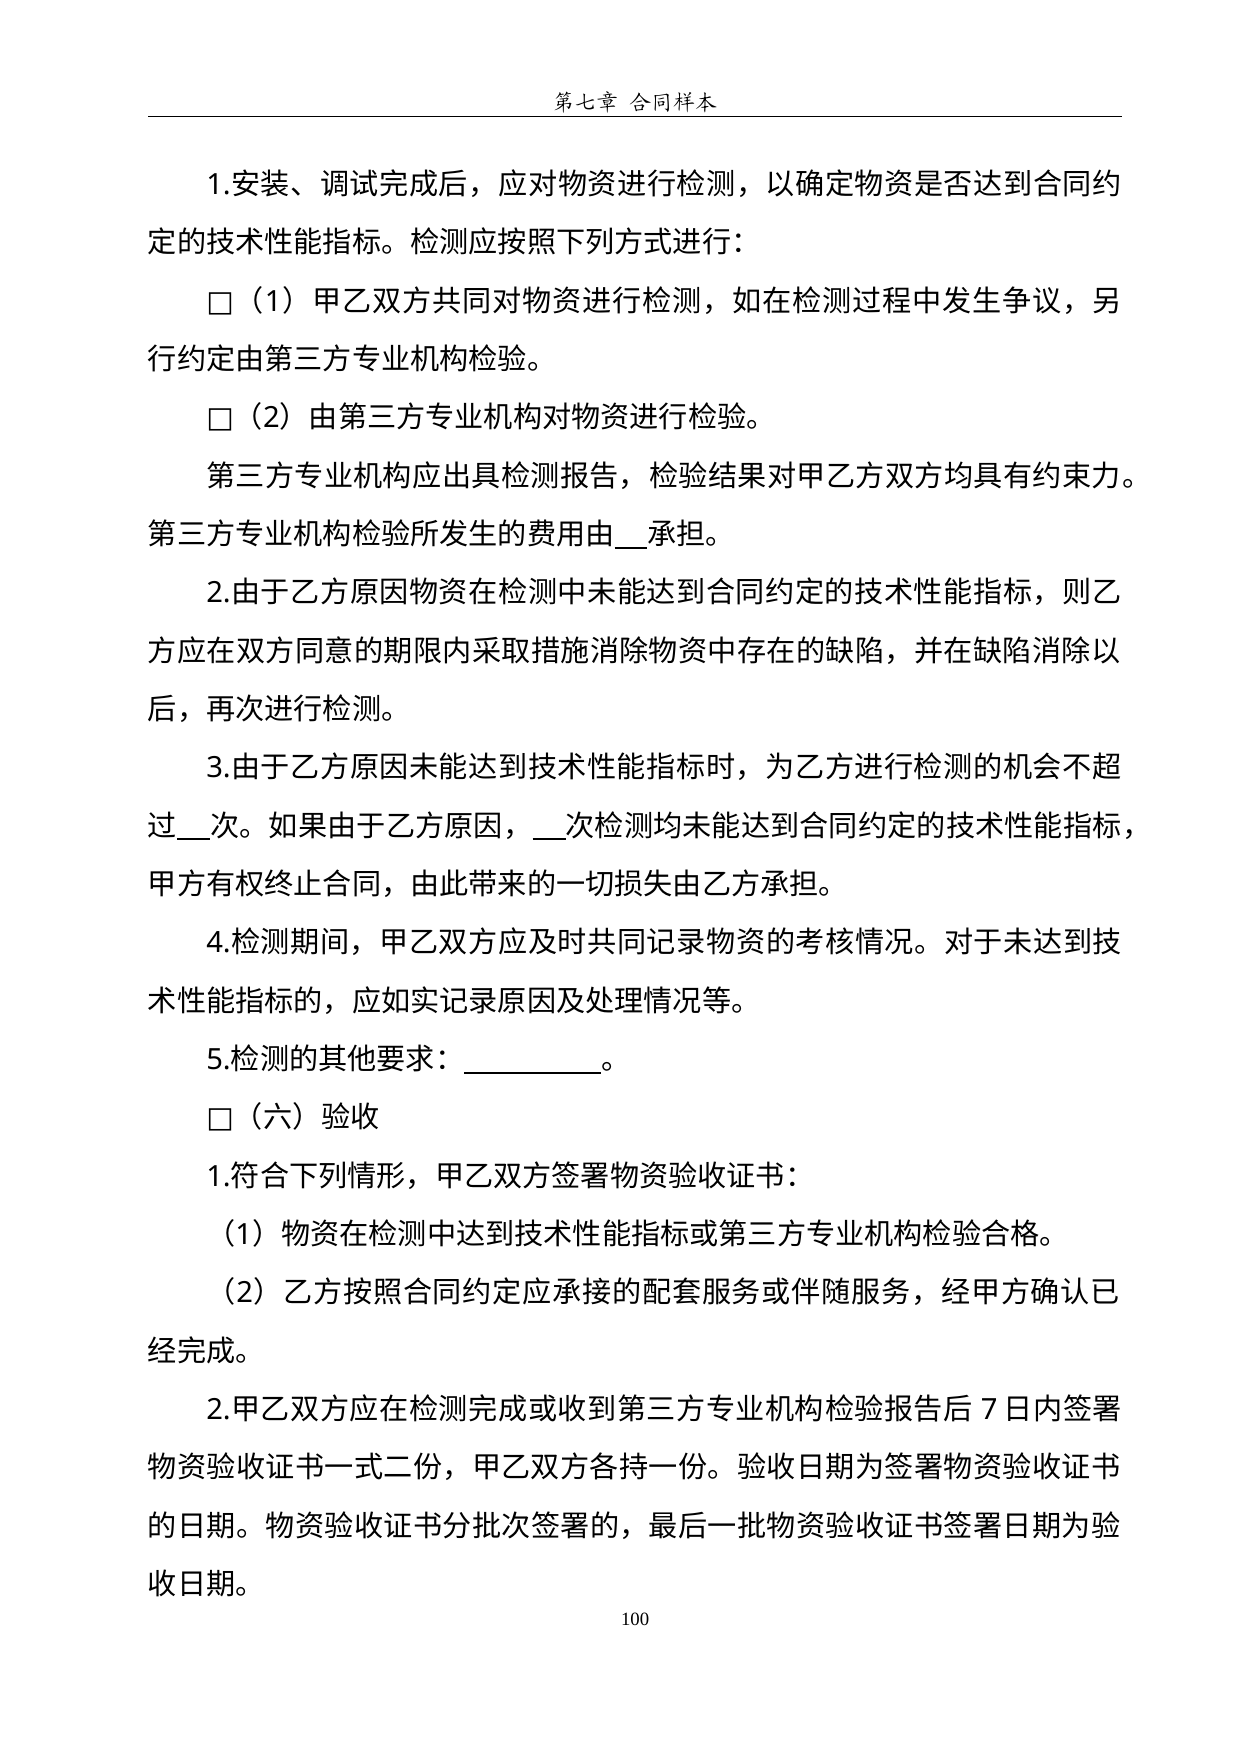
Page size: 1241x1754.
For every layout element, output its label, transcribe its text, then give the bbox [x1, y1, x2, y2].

text 第三方专业机构应出具检测报告，检验结果对甲乙方双方均具有约束力。第三方专业机构检验所发生的费用由 承担。 [148, 439, 1122, 556]
text 5.检测的其他要求： 。 [148, 1023, 1122, 1081]
text 2.甲乙双方应在检测完成或收到第三方专业机构检验报告后7日内签署物资验收证书一式二份，甲乙双方各持一份。验收日期为签署物资验收证书的日期。物资验收证书分批次签署的，最后一批物资验收证书签署日期为验收日期。 [148, 1373, 1122, 1606]
text （1）物资在检测中达到技术性能指标或第三方专业机构检验合格。 [148, 1198, 1122, 1256]
text （2）乙方按照合同约定应承接的配套服务或伴随服务，经甲方确认已经完成。 [148, 1256, 1122, 1373]
text □（六）验收 [148, 1081, 1122, 1139]
text 1.安装、调试完成后，应对物资进行检测，以确定物资是否达到合同约定的技术性能指标。检测应按照下列方式进行： [148, 148, 1122, 264]
text 4.检测期间，甲乙双方应及时共同记录物资的考核情况。对于未达到技术性能指标的，应如实记录原因及处理情况等。 [148, 906, 1122, 1023]
text □（1）甲乙双方共同对物资进行检测，如在检测过程中发生争议，另行约定由第三方专业机构检验。 [148, 264, 1122, 381]
text 1.符合下列情形，甲乙双方签署物资验收证书： [148, 1139, 1122, 1198]
text □（2）由第三方专业机构对物资进行检验。 [148, 381, 1122, 439]
text 3.由于乙方原因未能达到技术性能指标时，为乙方进行检测的机会不超过 次。如果由于乙方原因， 次检测均未能达到合同约定的技术性能指标，甲方有权终止合同，由此带来的一切损失由乙方承担。 [148, 731, 1122, 906]
text 2.由于乙方原因物资在检测中未能达到合同约定的技术性能指标，则乙方应在双方同意的期限内采取措施消除物资中存在的缺陷，并在缺陷消除以后，再次进行检测。 [148, 556, 1122, 731]
